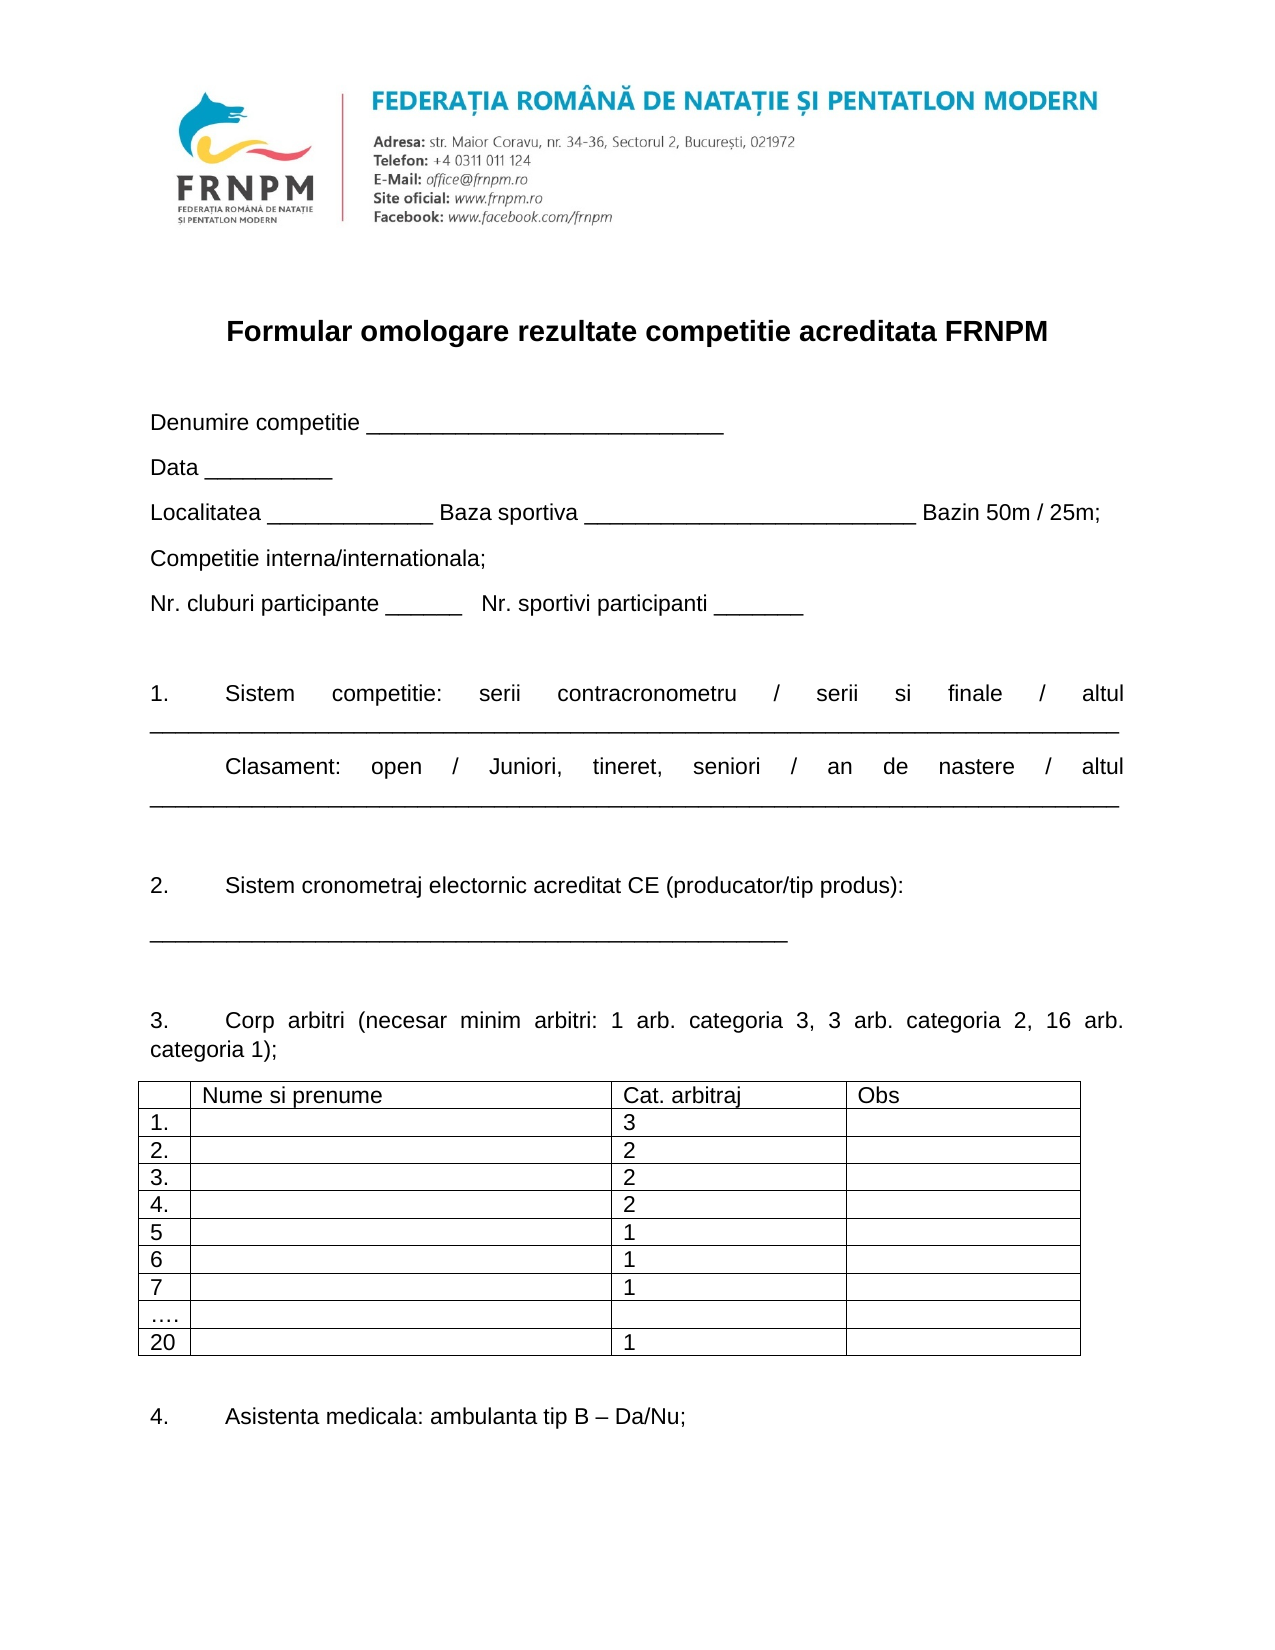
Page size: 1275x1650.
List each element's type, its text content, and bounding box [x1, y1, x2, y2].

text Denumire competitie ____________________________ [150, 409, 1125, 436]
table_cell [847, 1219, 1080, 1245]
table_cell [847, 1109, 1080, 1136]
table_cell 1 [612, 1329, 846, 1355]
table_cell 3 [612, 1109, 846, 1136]
text Localitatea _____________ Baza sportiva __________________________ Bazin 50m / 25m; [150, 499, 1125, 526]
text Formular omologare rezultate competitie acreditata FRNPM [150, 314, 1125, 347]
table_cell 3. [139, 1164, 190, 1190]
table_cell [847, 1274, 1080, 1300]
table_cell 4. [139, 1191, 190, 1218]
table_cell [191, 1137, 611, 1163]
text 4. Asistenta medicala: ambulanta tip B – Da/Nu; [150, 1403, 1125, 1429]
text 1. Sistem competitie: serii contracronometru / serii si finale / altul ____________________________________________________________________________ [150, 680, 1125, 734]
text Clasament: open / Juniori, tineret, seniori / an de nastere / altul ____________________________________________________________________________ [150, 753, 1125, 808]
table_cell [847, 1329, 1080, 1355]
table_cell 6 [139, 1246, 190, 1273]
table_cell 7 [139, 1274, 190, 1300]
table_cell 2 [612, 1164, 846, 1190]
table_cell [191, 1109, 611, 1136]
table_header Nume si prenume [191, 1082, 611, 1108]
table_cell [847, 1137, 1080, 1163]
table_cell 2 [612, 1137, 846, 1163]
table_cell [191, 1164, 611, 1190]
table_cell 2. [139, 1137, 190, 1163]
table_cell [847, 1191, 1080, 1218]
text Data __________ [150, 454, 1125, 481]
text Competitie interna/internationala; [150, 544, 1125, 571]
text __________________________________________________ [150, 917, 1125, 943]
table_cell [191, 1301, 611, 1327]
text Nr. cluburi participante ______ Nr. sportivi participanti _______ [150, 589, 1125, 616]
table_cell [191, 1219, 611, 1245]
table_header Cat. arbitraj [612, 1082, 846, 1108]
table_cell [847, 1246, 1080, 1273]
table_cell [847, 1301, 1080, 1327]
table_cell 2 [612, 1191, 846, 1218]
table_cell 20 [139, 1329, 190, 1355]
picture [150, 75, 1125, 236]
text 2. Sistem cronometraj electornic acreditat CE (producator/tip produs): [150, 872, 1125, 898]
table_cell [191, 1274, 611, 1300]
table_cell [191, 1329, 611, 1355]
text 3. Corp arbitri (necesar minim arbitri: 1 arb. categoria 3, 3 arb. categoria 2, 16 arb. categoria 1); [150, 1007, 1125, 1062]
table_cell …. [139, 1301, 190, 1327]
table_cell [191, 1246, 611, 1273]
table_header [139, 1082, 190, 1108]
table_cell [191, 1191, 611, 1218]
table_cell 5 [139, 1219, 190, 1245]
table_header Obs [847, 1082, 1080, 1108]
table_cell 1. [139, 1109, 190, 1136]
table_cell [847, 1164, 1080, 1190]
table_cell 1 [612, 1274, 846, 1300]
table_cell 1 [612, 1246, 846, 1273]
table_cell [612, 1301, 846, 1327]
table_cell 1 [612, 1219, 846, 1245]
